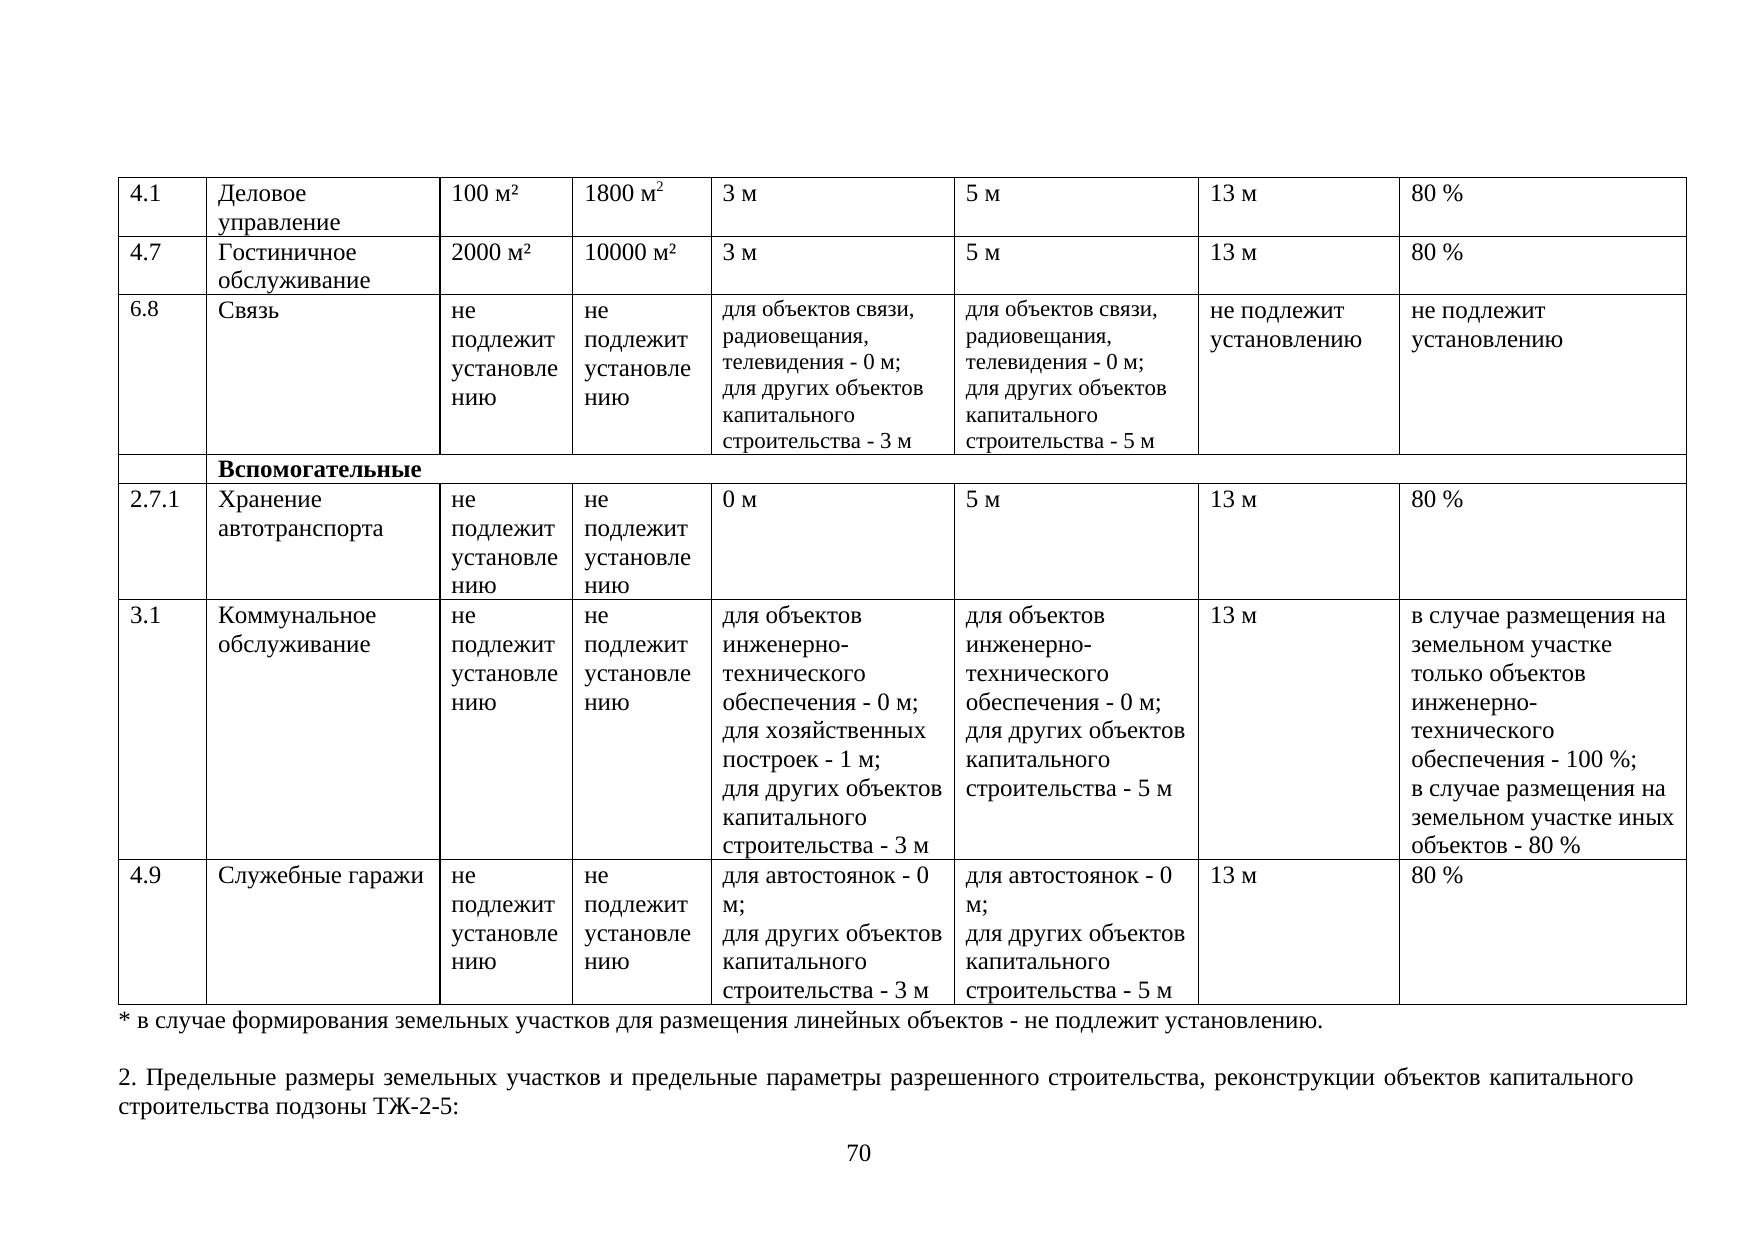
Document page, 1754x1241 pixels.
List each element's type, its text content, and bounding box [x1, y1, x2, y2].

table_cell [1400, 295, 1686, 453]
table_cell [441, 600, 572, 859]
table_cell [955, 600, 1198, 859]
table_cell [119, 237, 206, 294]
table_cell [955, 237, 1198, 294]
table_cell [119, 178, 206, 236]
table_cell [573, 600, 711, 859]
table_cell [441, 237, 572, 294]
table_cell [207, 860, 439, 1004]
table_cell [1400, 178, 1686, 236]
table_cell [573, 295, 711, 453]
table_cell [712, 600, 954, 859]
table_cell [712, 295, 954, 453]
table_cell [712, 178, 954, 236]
text * в случае формирования земельных участков для размещения линейных объектов - не подлежит установлению. [118, 1005, 1636, 1034]
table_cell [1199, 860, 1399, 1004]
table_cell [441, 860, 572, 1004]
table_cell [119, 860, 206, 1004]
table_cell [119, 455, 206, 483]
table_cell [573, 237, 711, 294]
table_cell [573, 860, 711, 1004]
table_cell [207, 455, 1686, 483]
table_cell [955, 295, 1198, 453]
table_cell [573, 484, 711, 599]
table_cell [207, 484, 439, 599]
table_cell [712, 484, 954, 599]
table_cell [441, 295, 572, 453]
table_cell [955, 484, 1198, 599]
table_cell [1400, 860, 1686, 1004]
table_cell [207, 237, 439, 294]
text 2. Предельные размеры земельных участков и предельные параметры разрешенного строительства, реконструкции объектов капитального строительства подзоны ТЖ-2-5: [118, 1062, 1636, 1120]
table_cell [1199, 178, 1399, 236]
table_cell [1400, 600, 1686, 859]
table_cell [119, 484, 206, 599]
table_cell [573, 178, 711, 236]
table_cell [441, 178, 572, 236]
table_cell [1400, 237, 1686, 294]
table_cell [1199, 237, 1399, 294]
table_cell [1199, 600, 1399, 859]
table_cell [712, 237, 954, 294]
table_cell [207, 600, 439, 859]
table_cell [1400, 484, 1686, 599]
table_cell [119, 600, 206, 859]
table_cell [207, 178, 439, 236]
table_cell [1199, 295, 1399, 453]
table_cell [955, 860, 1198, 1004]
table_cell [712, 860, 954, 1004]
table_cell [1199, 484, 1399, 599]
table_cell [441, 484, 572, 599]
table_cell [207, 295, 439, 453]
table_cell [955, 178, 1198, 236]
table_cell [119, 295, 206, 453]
